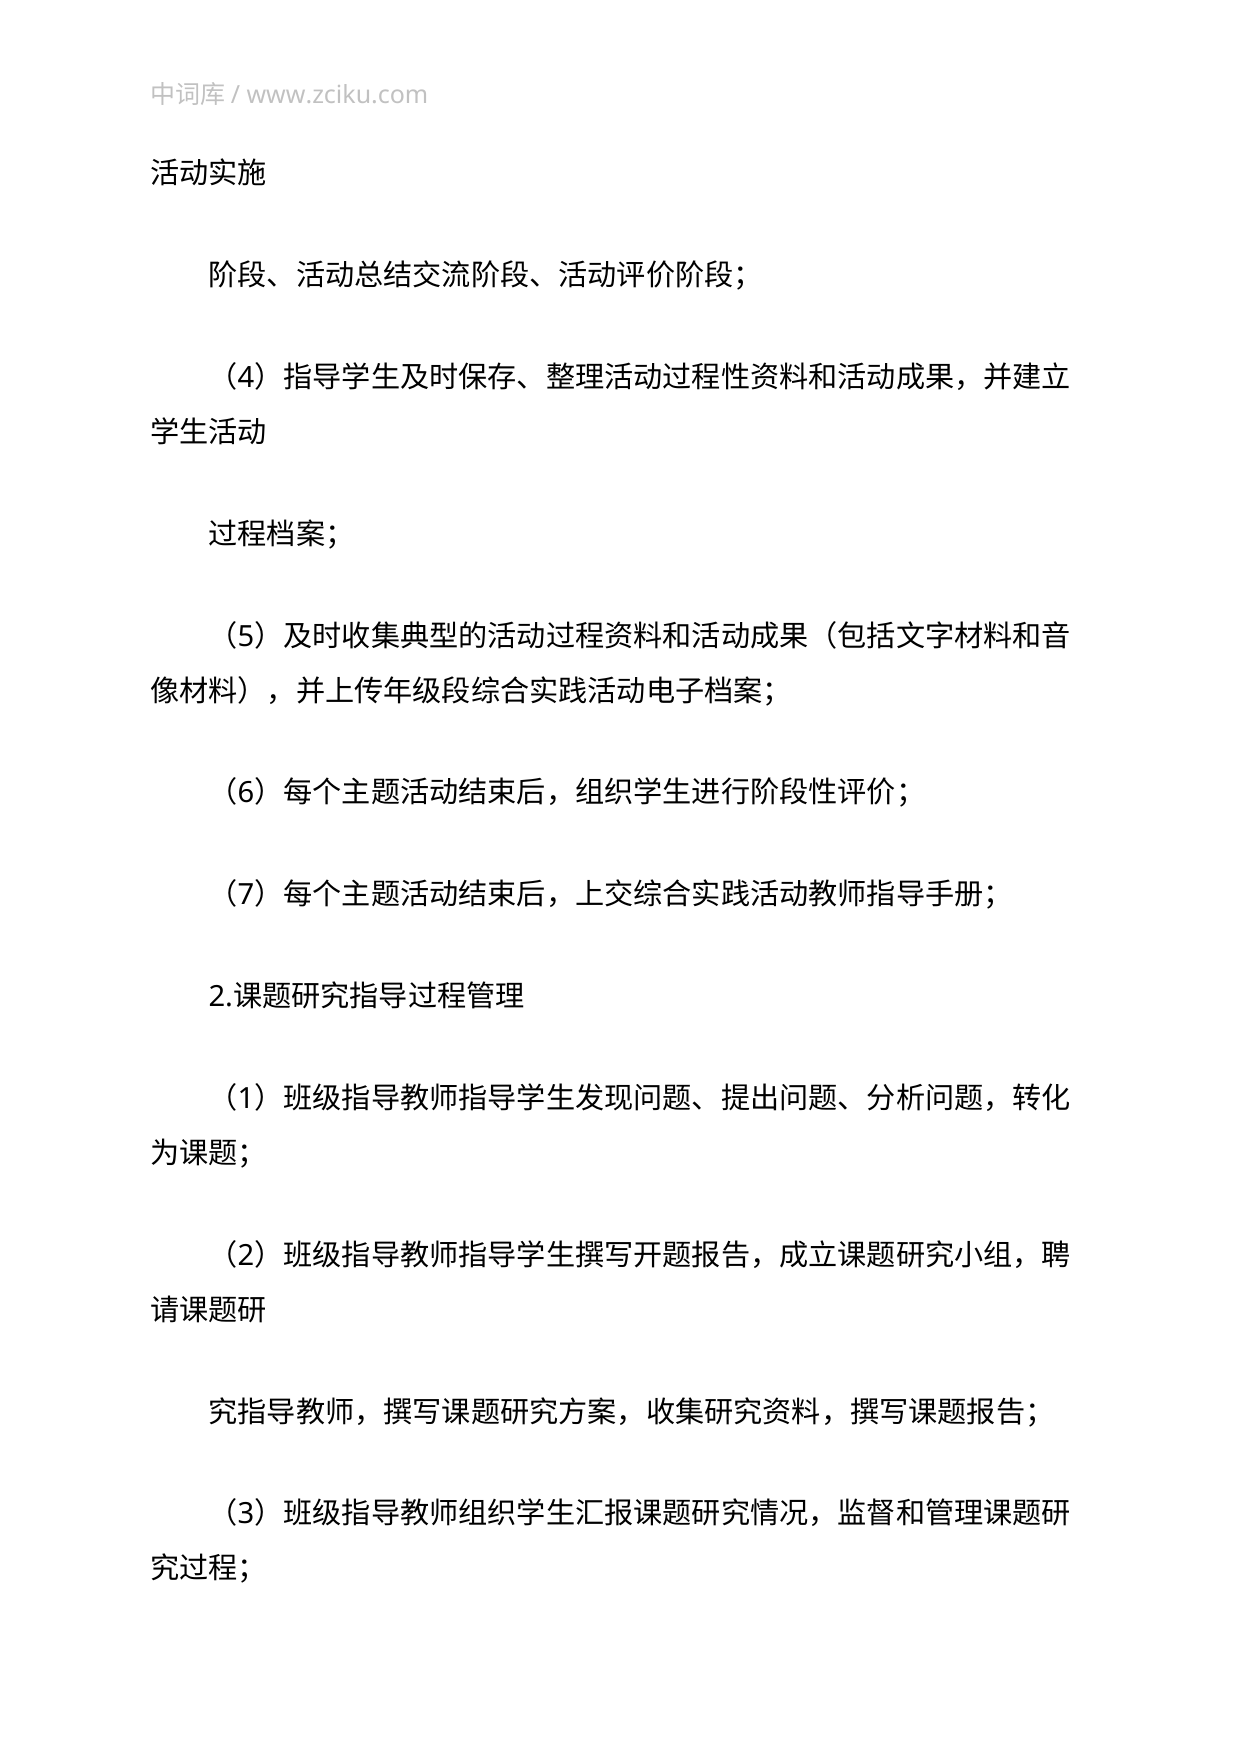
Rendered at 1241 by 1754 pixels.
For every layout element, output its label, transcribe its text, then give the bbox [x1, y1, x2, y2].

text （4）指导学生及时保存、整理活动过程性资料和活动成果，并建立学生活动 [150, 353, 1090, 451]
text （6）每个主题活动结束后，组织学生进行阶段性评价； [150, 769, 1090, 811]
text （2）班级指导教师指导学生撰写开题报告，成立课题研究小组，聘请课题研 [150, 1232, 1090, 1329]
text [150, 150, 1090, 192]
text （3）班级指导教师组织学生汇报课题研究情况，监督和管理课题研究过程； [150, 1490, 1090, 1587]
text （5）及时收集典型的活动过程资料和活动成果（包括文字材料和音像材料），并上传年级段综合实践活动电子档案； [150, 612, 1090, 709]
text 究指导教师，撰写课题研究方案，收集研究资料，撰写课题报告； [150, 1388, 1090, 1431]
text 阶段、活动总结交流阶段、活动评价阶段； [150, 252, 1090, 294]
text 2.课题研究指导过程管理 [150, 973, 1090, 1015]
text （7）每个主题活动结束后，上交综合实践活动教师指导手册； [150, 871, 1090, 913]
text 过程档案； [150, 510, 1090, 553]
text （1）班级指导教师指导学生发现问题、提出问题、分析问题，转化为课题； [150, 1075, 1090, 1172]
